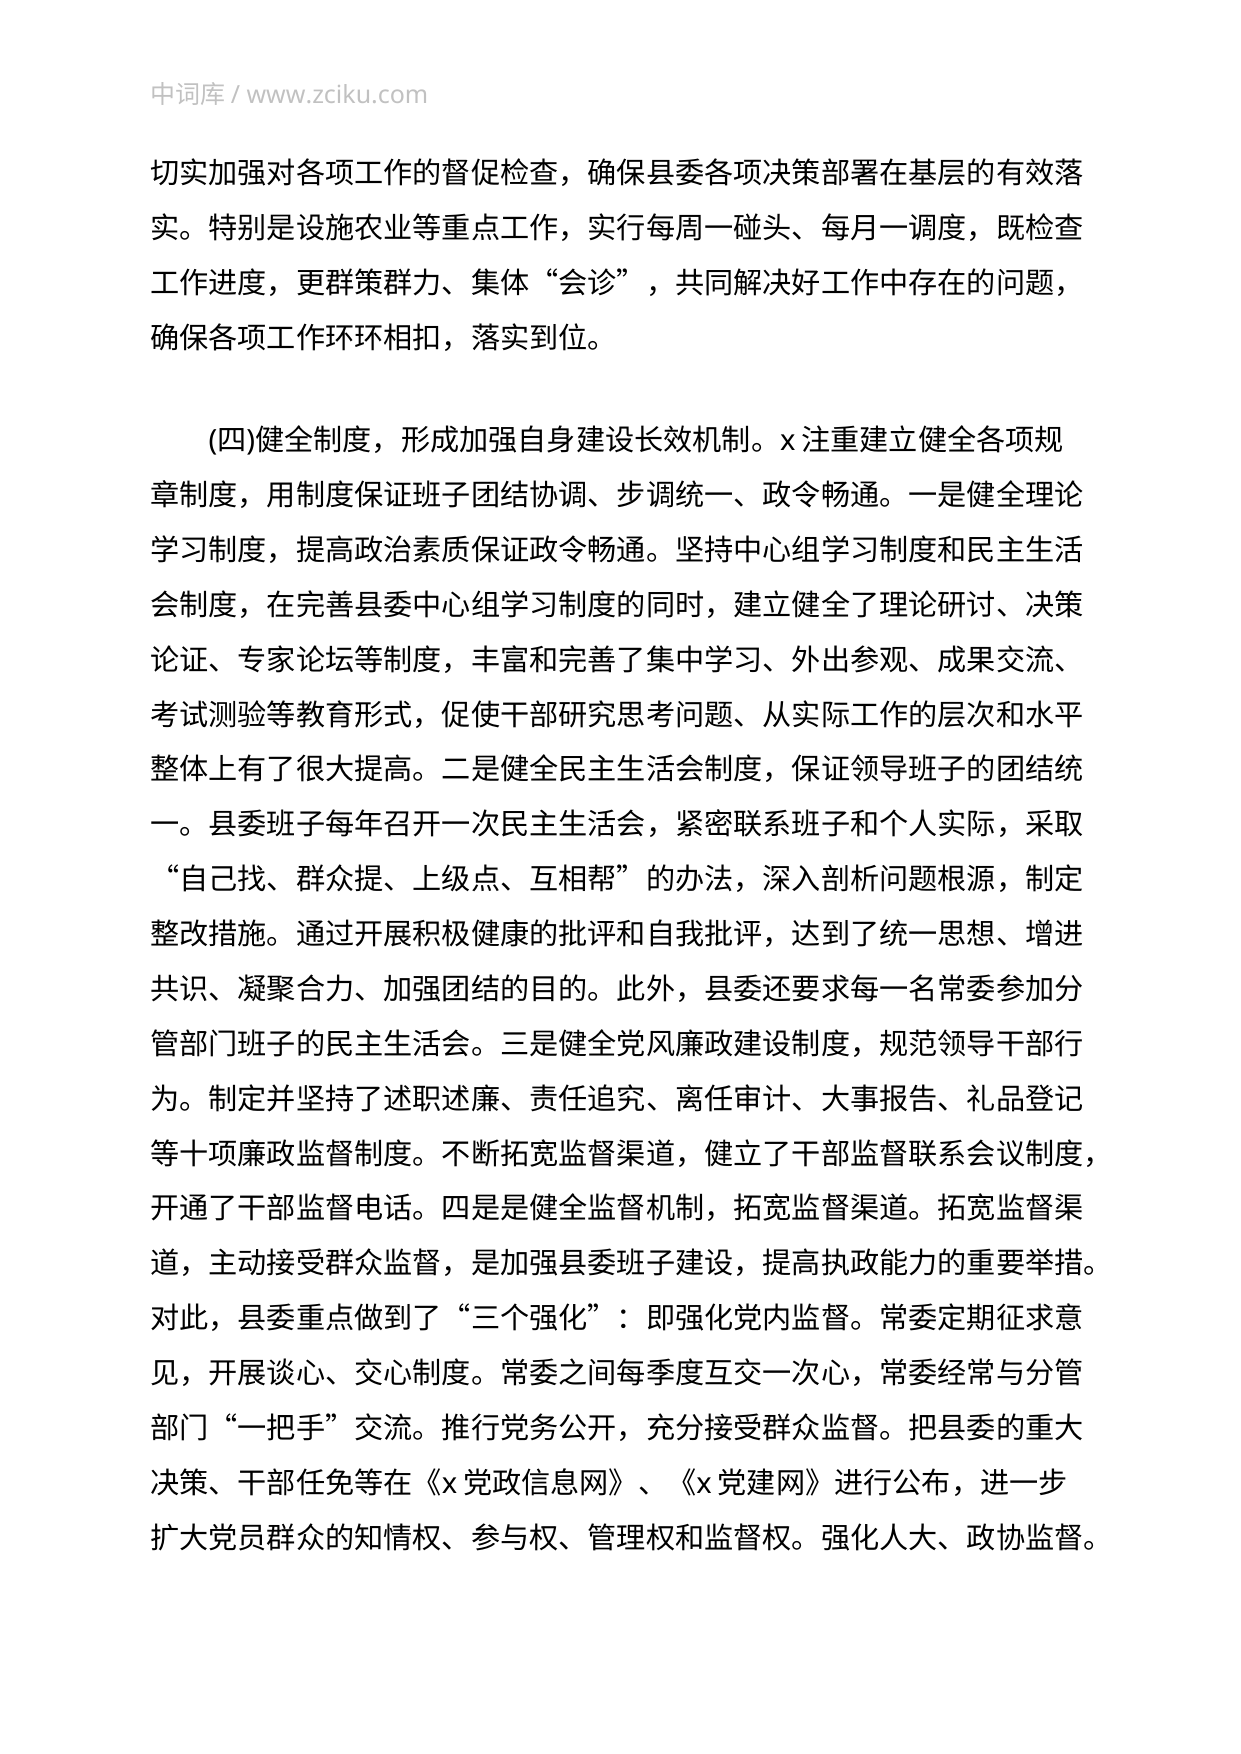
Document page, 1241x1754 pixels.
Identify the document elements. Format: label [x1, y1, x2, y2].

text [150, 150, 1090, 357]
text [150, 416, 1090, 1557]
